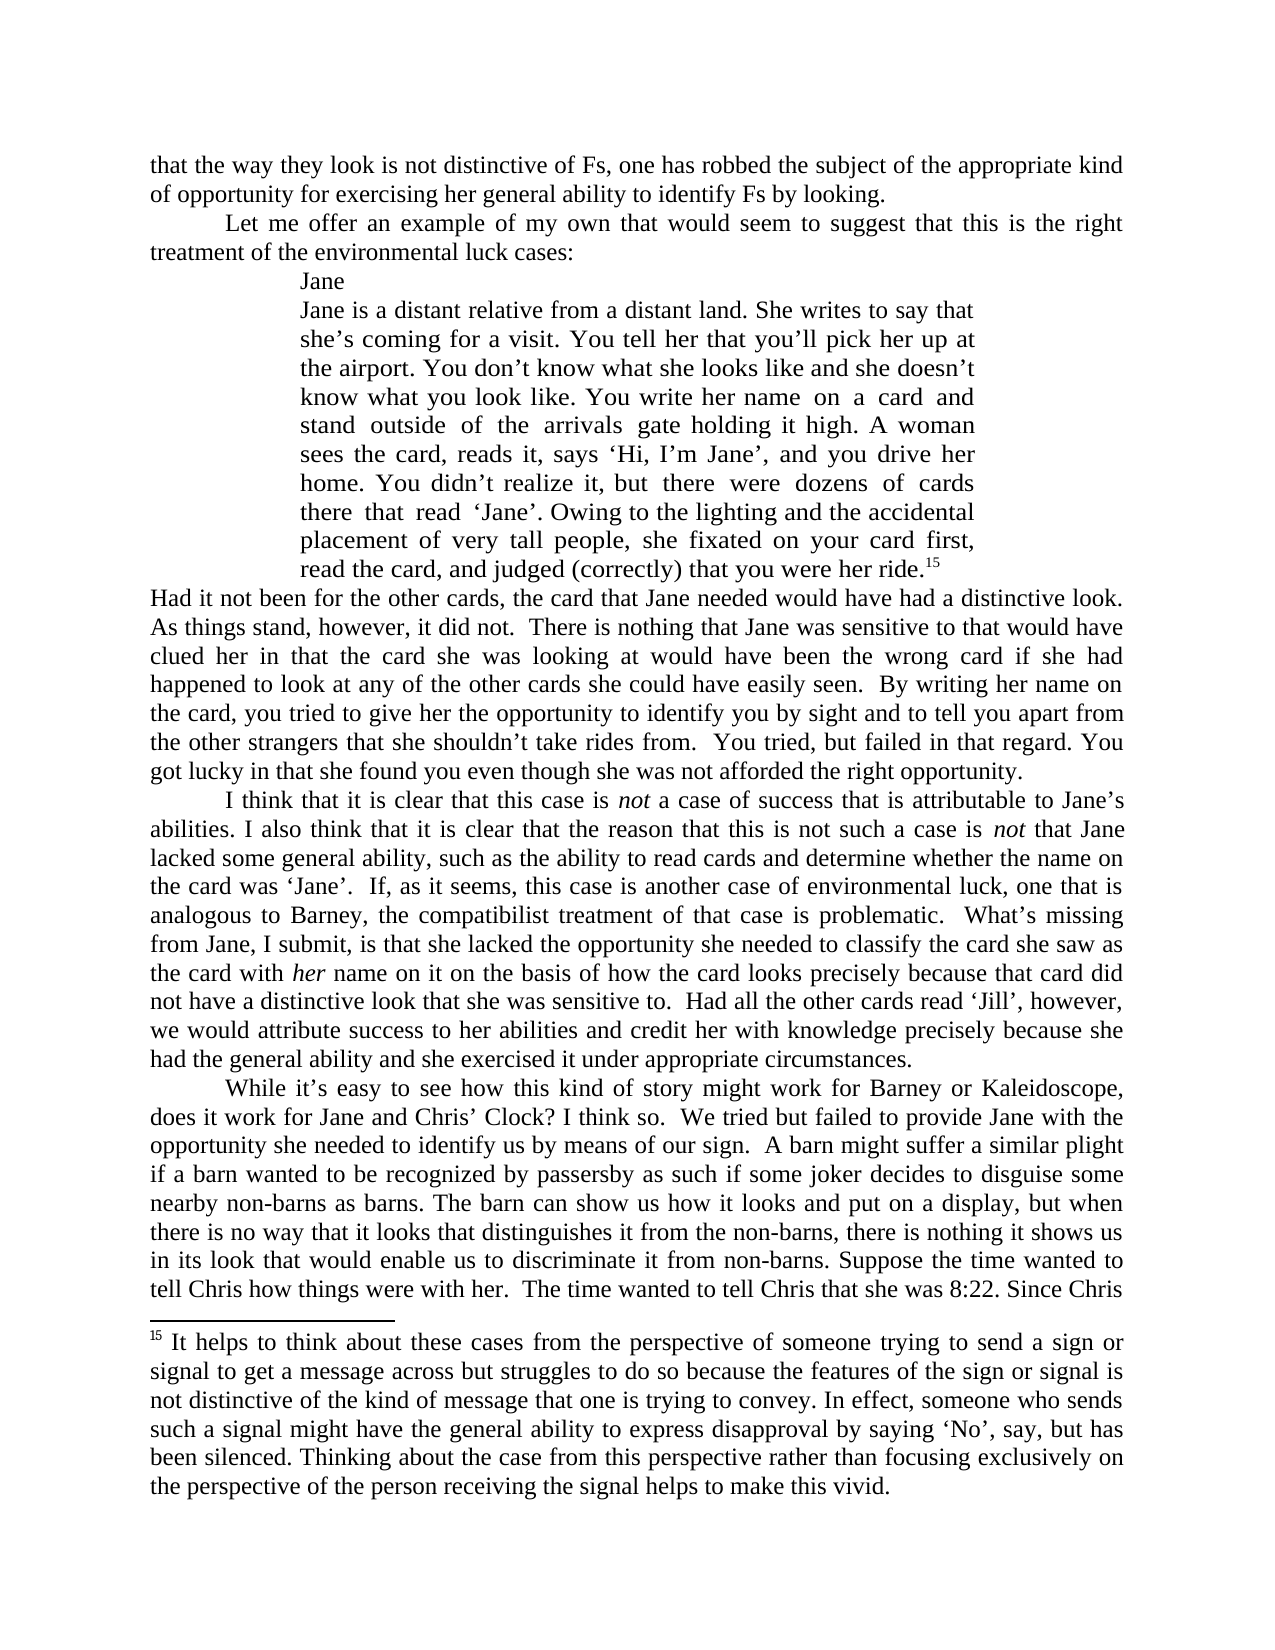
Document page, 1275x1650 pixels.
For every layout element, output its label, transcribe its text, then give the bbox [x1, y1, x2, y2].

text I think that it is clear that this case is not a case of success that is attributable to Jane’s abilities. I also think that it is clear that the reason that this is not such a case is not that Jane lacked some general ability, such as the ability to read cards and determine whether the name on the card was ‘Jane’. If, as it seems, this case is another case of environmental luck, one that is analogous to Barney, the compatibilist treatment of that case is problematic. What’s missing from Jane, I submit, is that she lacked the opportunity she needed to classify the card she saw as the card with her name on it on the basis of how the card looks precisely because that card did not have a distinctive look that she was sensitive to. Had all the other cards read ‘Jill’, however, we would attribute success to her abilities and credit her with knowledge precisely because she had the general ability and she exercised it under appropriate circumstances. [150, 785, 1125, 1073]
text Jane [300, 266, 975, 295]
text Let me offer an example of my own that would seem to suggest that this is the right treatment of the environmental luck cases: [150, 208, 1125, 266]
text Had it not been for the other cards, the card that Jane needed would have had a distinctive look. As things stand, however, it did not. There is nothing that Jane was sensitive to that would have clued her in that the card she was looking at would have been the wrong card if she had happened to look at any of the other cards she could have easily seen. By writing her name on the card, you tried to give her the opportunity to identify you by sight and to tell you apart from the other strangers that she shouldn’t take rides from. You tried, but failed in that regard. You got lucky in that she found you even though she was not afforded the right opportunity. [150, 583, 1125, 784]
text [150, 1073, 1125, 1303]
text Jane is a distant relative from a distant land. She writes to say that she’s coming for a visit. You tell her that you’ll pick her up at the airport. You don’t know what she looks like and she doesn’t know what you look like. You write her name on a card and stand outside of the arrivals gate holding it high. A woman sees the card, reads it, says ‘Hi, I’m Jane’, and you drive her home. You didn’t realize it, but there were dozens of cards there that read ‘Jane’. Owing to the lighting and the accidental placement of very tall people, she fixated on your card first, read the card, and judged (correctly) that you were her ride. [300, 295, 975, 583]
